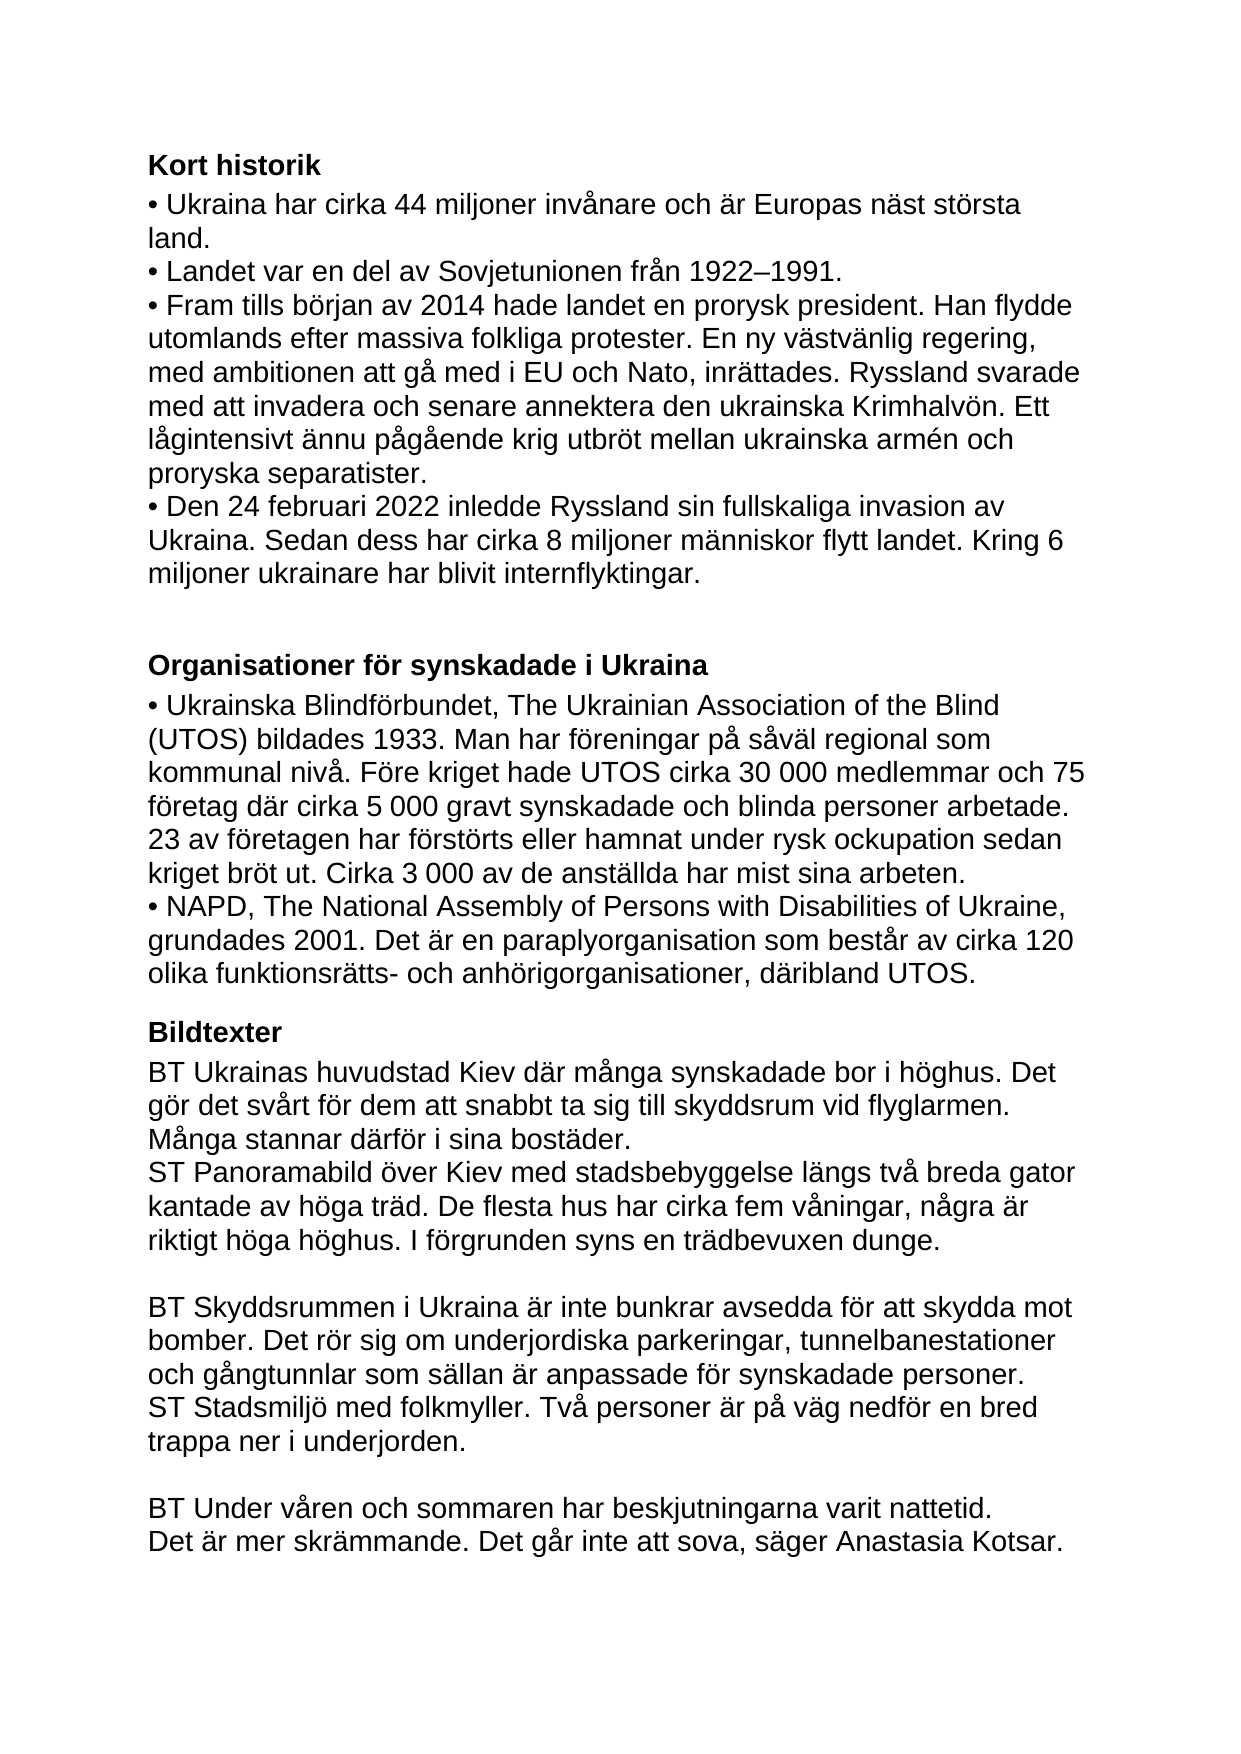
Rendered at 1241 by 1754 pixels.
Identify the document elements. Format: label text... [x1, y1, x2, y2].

text BT Skyddsrummen i Ukraina är inte bunkrar avsedda för att skydda mot bomber. Det rör sig om underjordiska parkeringar, tunnelbanestationer och gångtunnlar som sällan är anpassade för synskadade personer. [148, 1290, 1093, 1390]
text • Den 24 februari 2022 inledde Ryssland sin fullskaliga invasion av Ukraina. Sedan dess har cirka 8 miljoner människor flytt landet. Kring 6 miljoner ukrainare har blivit internflyktingar. [148, 489, 1093, 590]
text ST Stadsmiljö med folkmyller. Två personer är på väg nedför en bred trappa ner i underjorden. [148, 1390, 1093, 1457]
text BT Ukrainas huvudstad Kiev där många synskadade bor i höghus. Det gör det svårt för dem att snabbt ta sig till skyddsrum vid flyglarmen. Många stannar därför i sina bostäder. [148, 1055, 1093, 1156]
subtitle Kort historik [148, 148, 1093, 181]
text • Ukrainska Blindförbundet, The Ukrainian Association of the Blind (UTOS) bildades 1933. Man har föreningar på såväl regional som kommunal nivå. Före kriget hade UTOS cirka 30 000 medlemmar och 75 företag där cirka 5 000 gravt synskadade och blinda personer arbetade. 23 av företagen har förstörts eller hamnat under rysk ockupation sedan kriget bröt ut. Cirka 3 000 av de anställda har mist sina arbeten. [148, 688, 1093, 889]
text BT Under våren och sommaren har beskjutningarna varit nattetid. [148, 1491, 1093, 1524]
subtitle Organisationer för synskadade i Ukraina [148, 648, 1093, 682]
text • NAPD, The National Assembly of Persons with Disabilities of Ukraine, grundades 2001. Det är en paraplyorganisation som består av cirka 120 olika funktionsrätts- och anhörigorganisationer, däribland UTOS. [148, 889, 1093, 990]
text • Fram tills början av 2014 hade landet en prorysk president. Han flydde utomlands efter massiva folkliga protester. En ny västvänlig regering, med ambitionen att gå med i EU och Nato, inrättades. Ryssland svarade med att invadera och senare annektera den ukrainska Krimhalvön. Ett lågintensivt ännu pågående krig utbröt mellan ukrainska armén och proryska separatister. [148, 288, 1093, 489]
subtitle Bildtexter [148, 1015, 1093, 1049]
text ST Panoramabild över Kiev med stadsbebyggelse längs två breda gator kantade av höga träd. De flesta hus har cirka fem våningar, några är riktigt höga höghus. I förgrunden syns en trädbevuxen dunge. [148, 1156, 1093, 1256]
text • Ukraina har cirka 44 miljoner invånare och är Europas näst största land. [148, 187, 1093, 254]
text Det är mer skrämmande. Det går inte att sova, säger Anastasia Kotsar. [148, 1524, 1093, 1558]
text • Landet var en del av Sovjetunionen från 1922–1991. [148, 254, 1093, 288]
